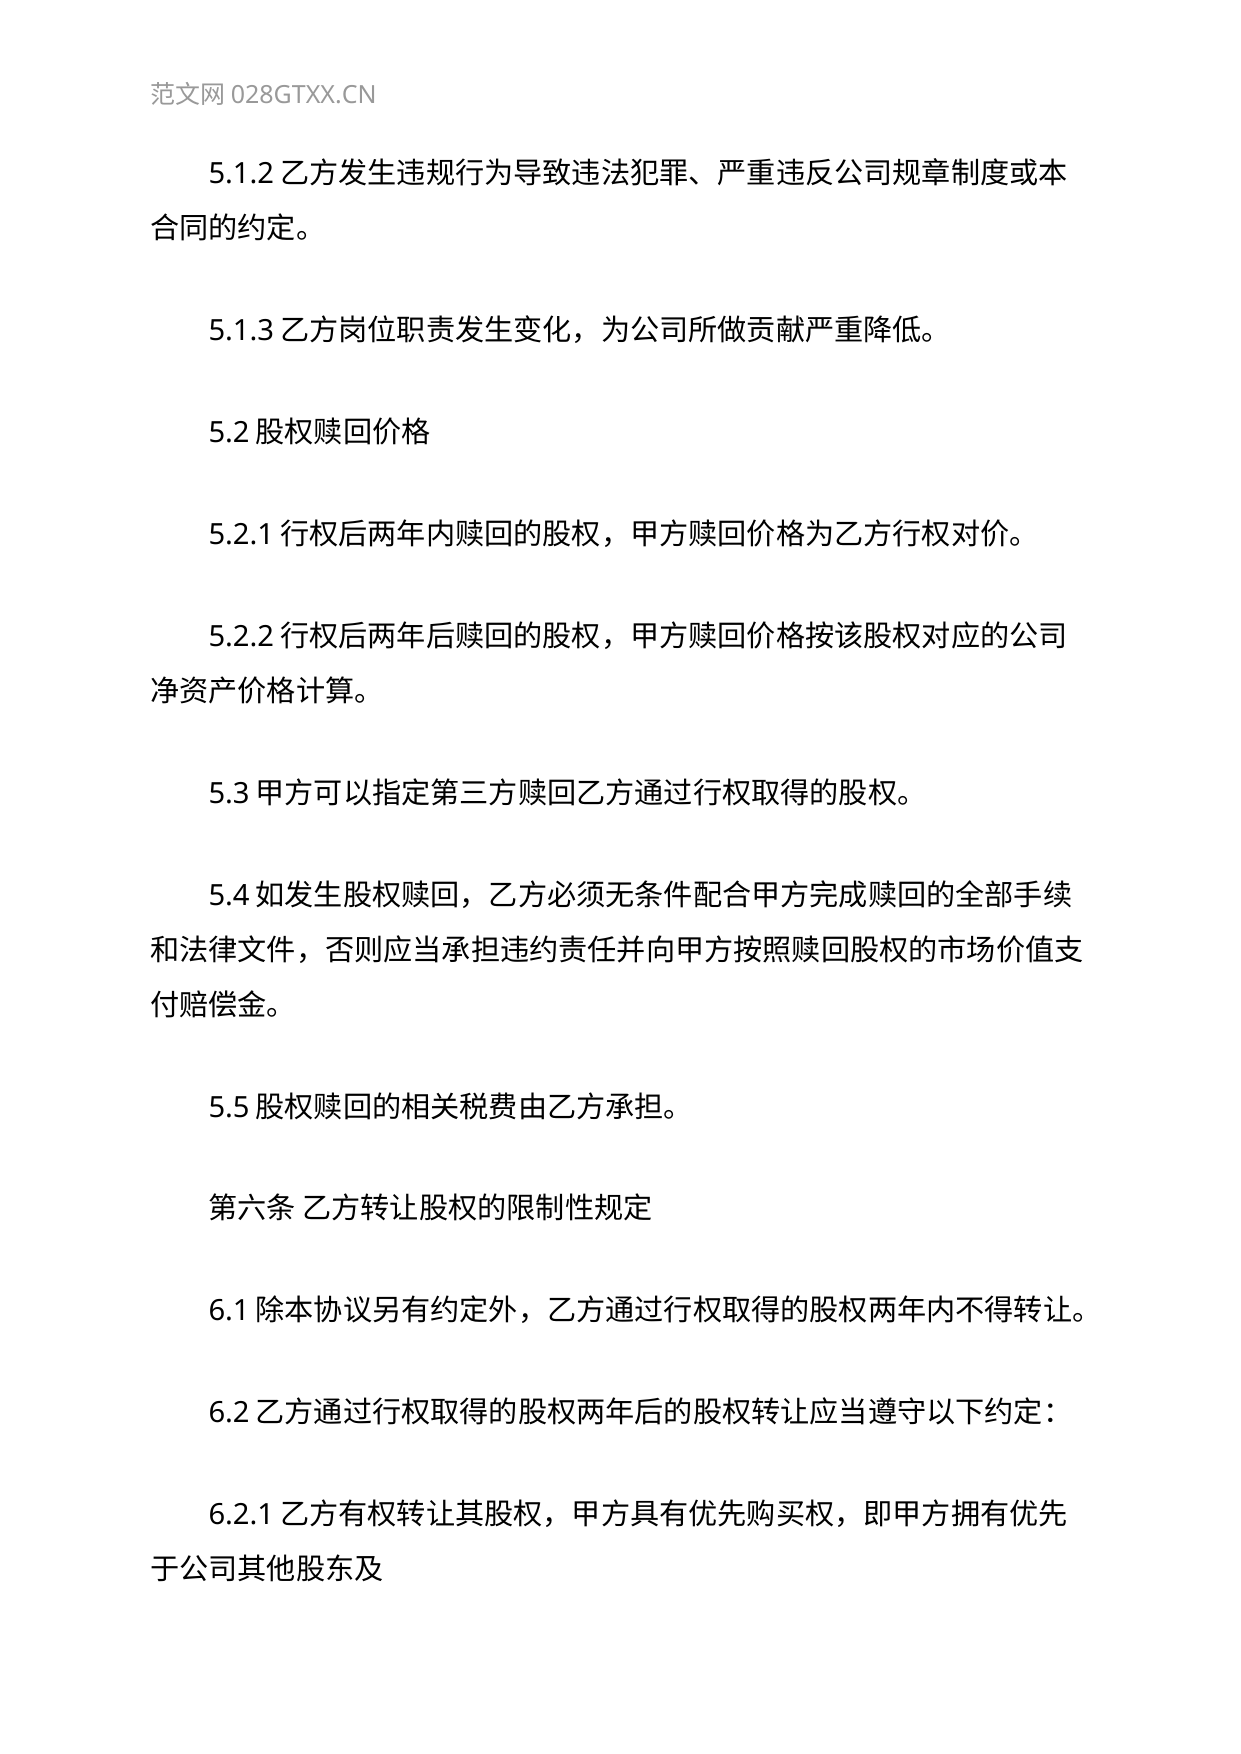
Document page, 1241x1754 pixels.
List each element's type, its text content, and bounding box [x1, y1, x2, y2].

text 6.2乙方通过行权取得的股权两年后的股权转让应当遵守以下约定： [150, 1389, 1090, 1431]
text 5.2股权赎回价格 [150, 409, 1090, 451]
text 6.2.1乙方有权转让其股权，甲方具有优先购买权，即甲方拥有优先于公司其他股东及 [150, 1491, 1090, 1588]
text 5.2.1行权后两年内赎回的股权，甲方赎回价格为乙方行权对价。 [150, 511, 1090, 553]
text 5.4如发生股权赎回，乙方必须无条件配合甲方完成赎回的全部手续和法律文件，否则应当承担违约责任并向甲方按照赎回股权的市场价值支付赔偿金。 [150, 871, 1090, 1024]
text 6.1除本协议另有约定外，乙方通过行权取得的股权两年内不得转让。 [150, 1287, 1090, 1329]
text 5.3甲方可以指定第三方赎回乙方通过行权取得的股权。 [150, 769, 1090, 812]
text 5.5股权赎回的相关税费由乙方承担。 [150, 1083, 1090, 1126]
text 5.2.2行权后两年后赎回的股权，甲方赎回价格按该股权对应的公司净资产价格计算。 [150, 613, 1090, 710]
text 5.1.3乙方岗位职责发生变化，为公司所做贡献严重降低。 [150, 307, 1090, 349]
text 第六条 乙方转让股权的限制性规定 [150, 1185, 1090, 1227]
text 5.1.2乙方发生违规行为导致违法犯罪、严重违反公司规章制度或本合同的约定。 [150, 150, 1090, 247]
